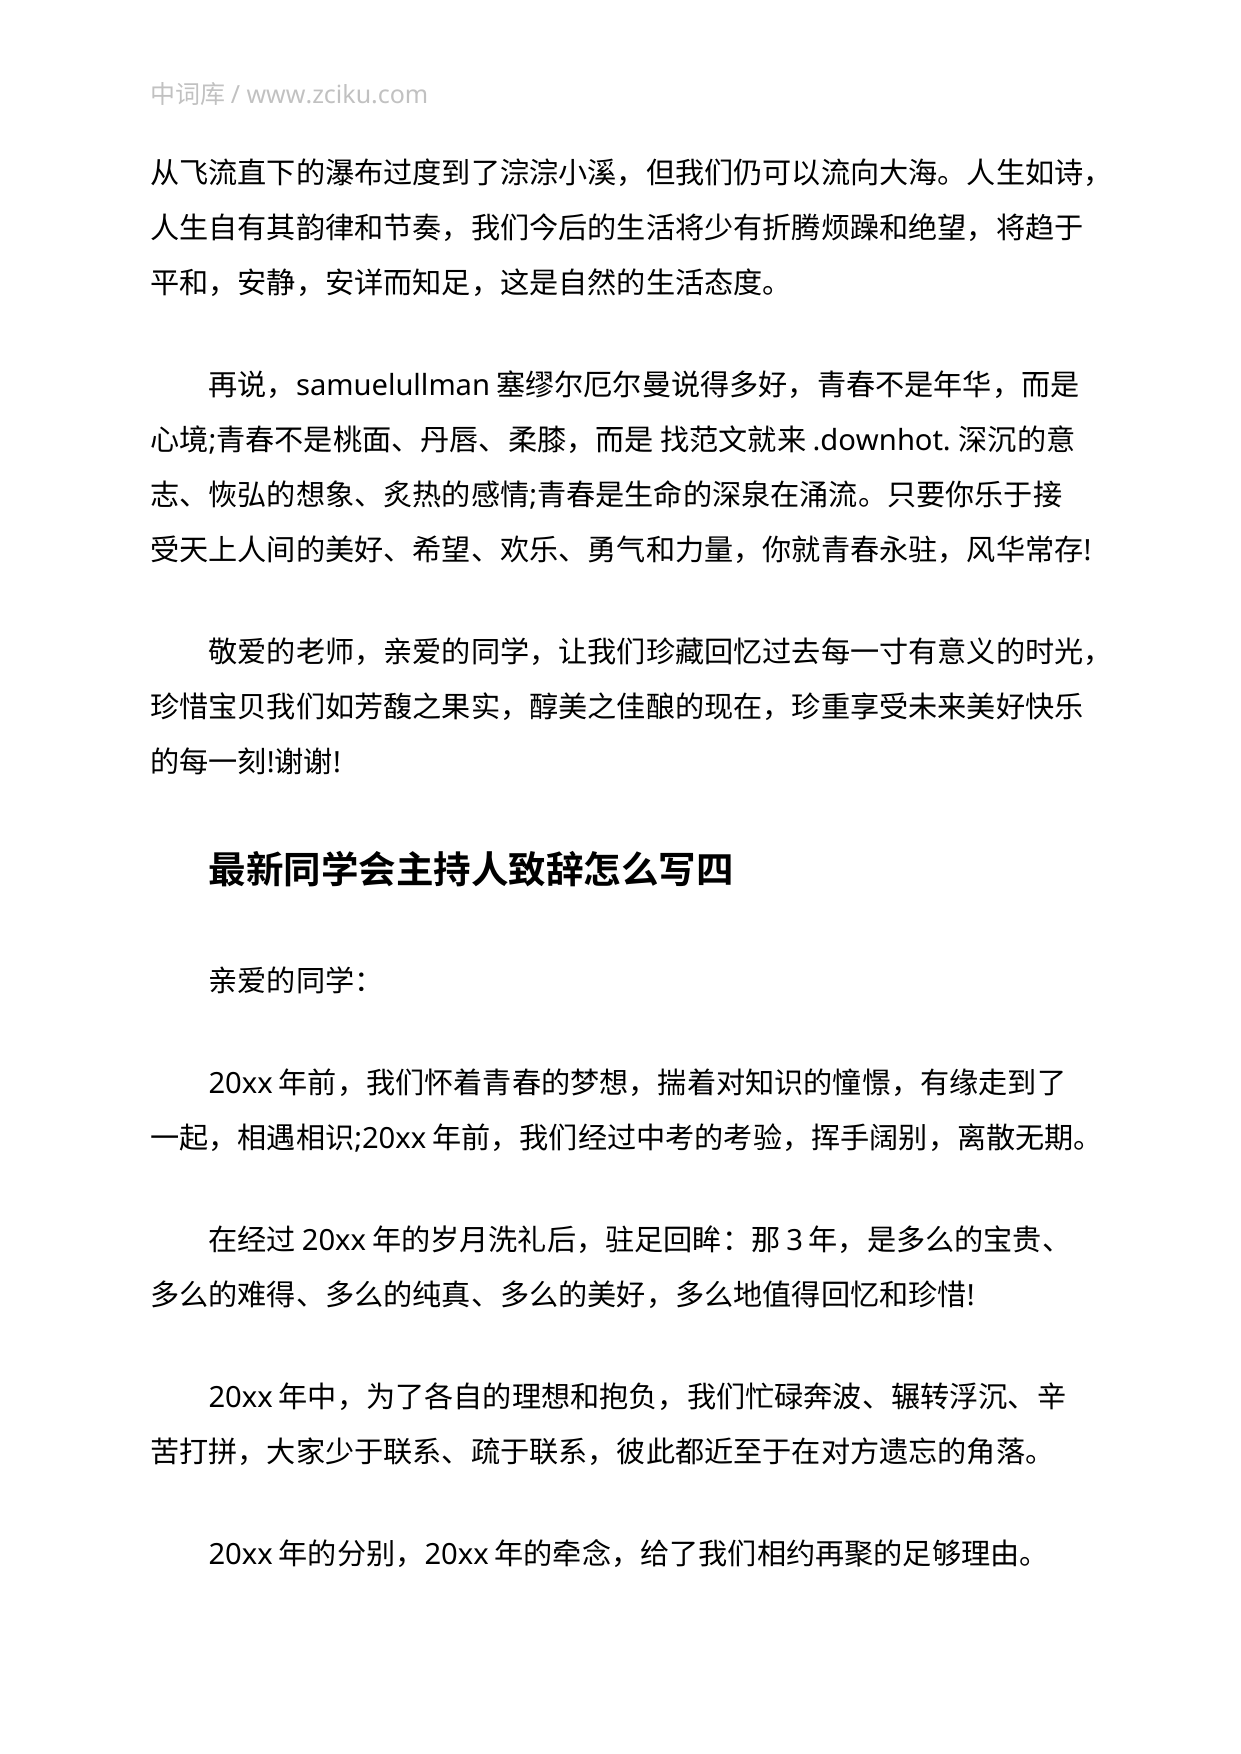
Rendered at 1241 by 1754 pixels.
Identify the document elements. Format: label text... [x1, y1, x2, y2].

text 敬爱的老师，亲爱的同学，让我们珍藏回忆过去每一寸有意义的时光，珍惜宝贝我们如芳馥之果实，醇美之佳酿的现在，珍重享受未来美好快乐的每一刻!谢谢! [150, 628, 1090, 781]
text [150, 150, 1090, 302]
text 再说，samuelullman塞缪尔厄尔曼说得多好，青春不是年华，而是心境;青春不是桃面、丹唇、柔膝，而是 找范文就来 .downhot. 深沉的意志、恢弘的想象、炙热的感情;青春是生命的深泉在涌流。只要你乐于接受天上人间的美好、希望、欢乐、勇气和力量，你就青春永驻，风华常存! [150, 362, 1090, 569]
text 亲爱的同学： [150, 958, 1090, 1000]
text 在经过20xx年的岁月洗礼后，驻足回眸：那3年，是多么的宝贵、多么的难得、多么的纯真、多么的美好，多么地值得回忆和珍惜! [150, 1216, 1090, 1314]
text 最新同学会主持人致辞怎么写四 [150, 840, 1090, 894]
text 20xx年的分别，20xx年的牵念，给了我们相约再聚的足够理由。 [150, 1530, 1090, 1573]
text 20xx年中，为了各自的理想和抱负，我们忙碌奔波、辗转浮沉、辛苦打拼，大家少于联系、疏于联系，彼此都近至于在对方遗忘的角落。 [150, 1373, 1090, 1471]
text 20xx年前，我们怀着青春的梦想，揣着对知识的憧憬，有缘走到了一起，相遇相识;20xx年前，我们经过中考的考验，挥手阔别，离散无期。 [150, 1059, 1090, 1157]
